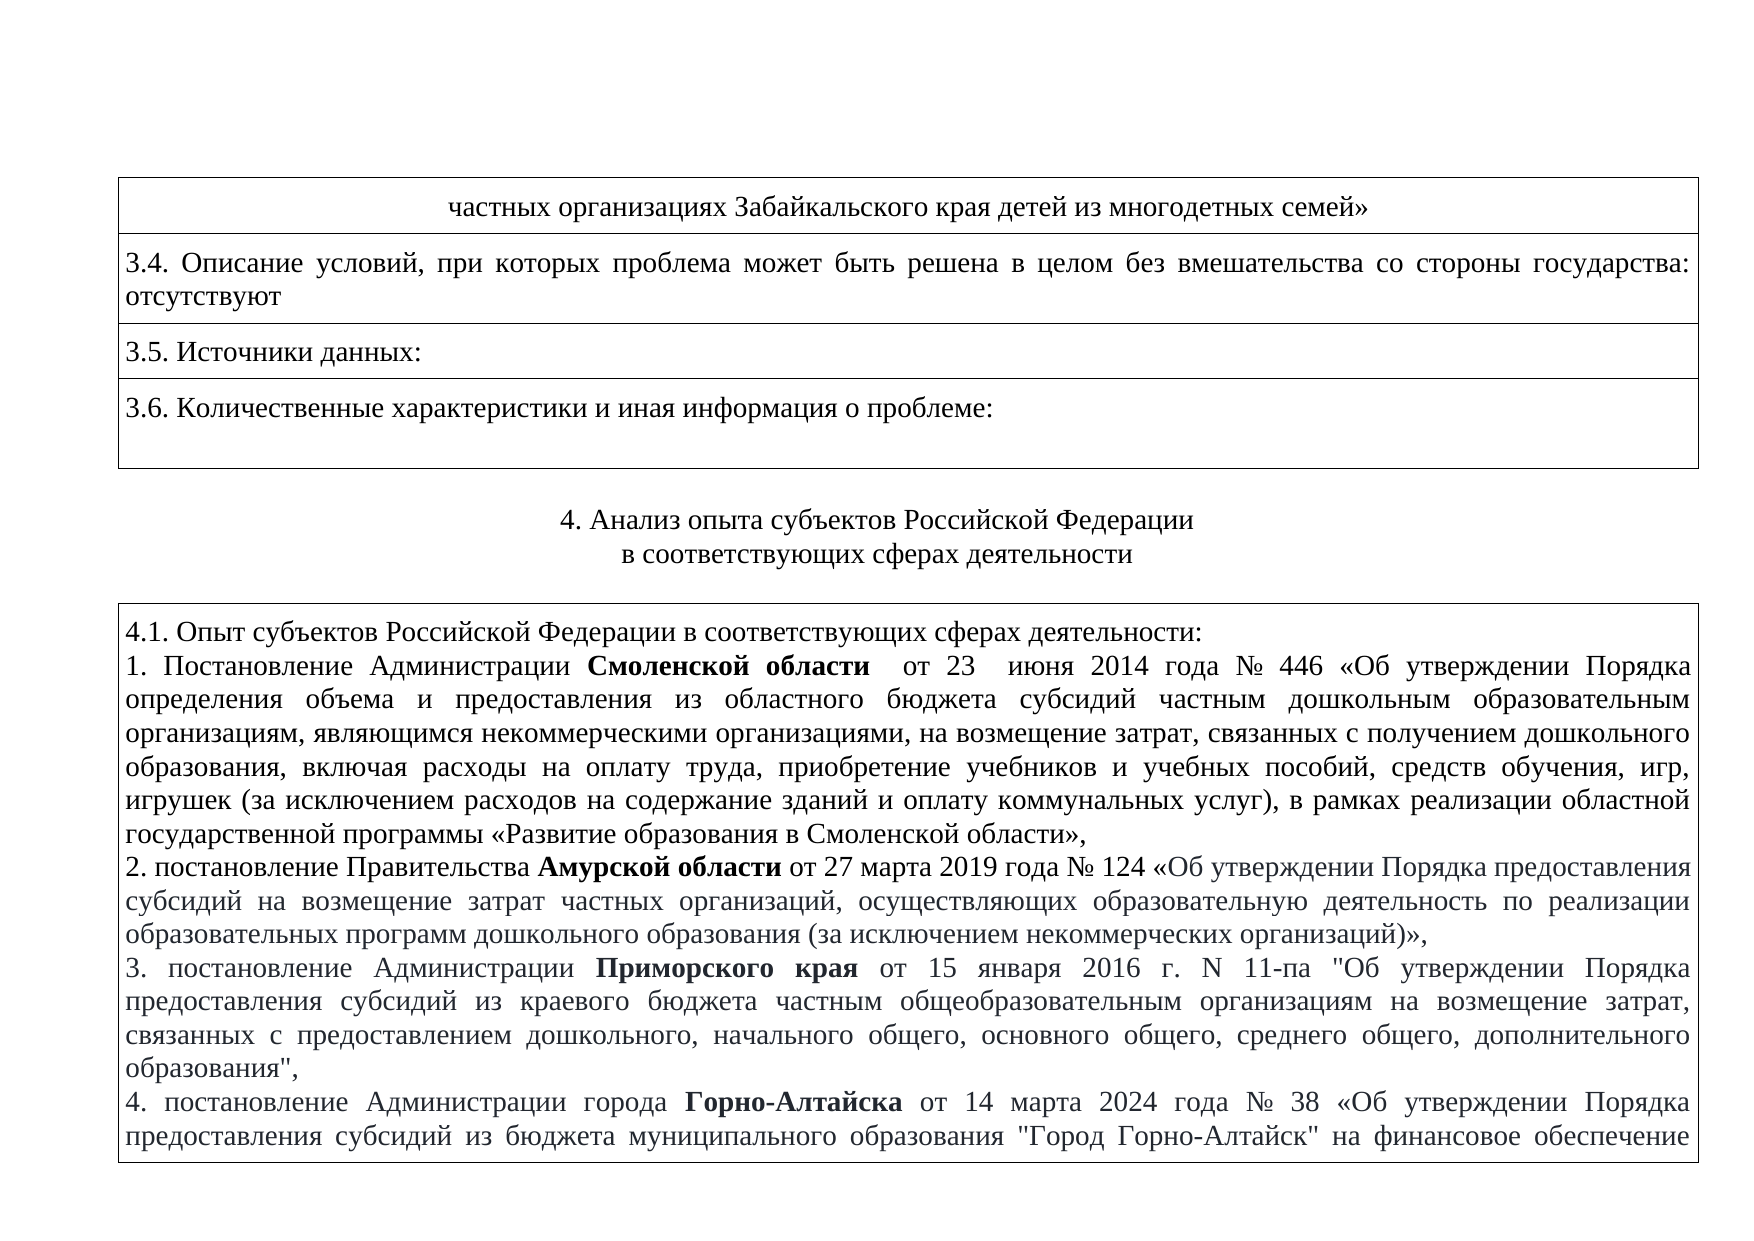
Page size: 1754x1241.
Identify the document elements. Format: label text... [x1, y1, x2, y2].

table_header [119, 604, 1698, 1162]
table_cell 3.6. Количественные характеристики и иная информация о проблеме: [119, 379, 1698, 468]
table_cell 3.5. Источники данных: [119, 324, 1698, 378]
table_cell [119, 178, 1698, 233]
text в соответствующих сферах деятельности [118, 536, 1636, 569]
text 4. Анализ опыта субъектов Российской Федерации [118, 502, 1636, 536]
table_cell 3.4. Описание условий, при которых проблема может быть решена в целом без вмешательства со стороны государства: отсутствуют [119, 234, 1698, 322]
